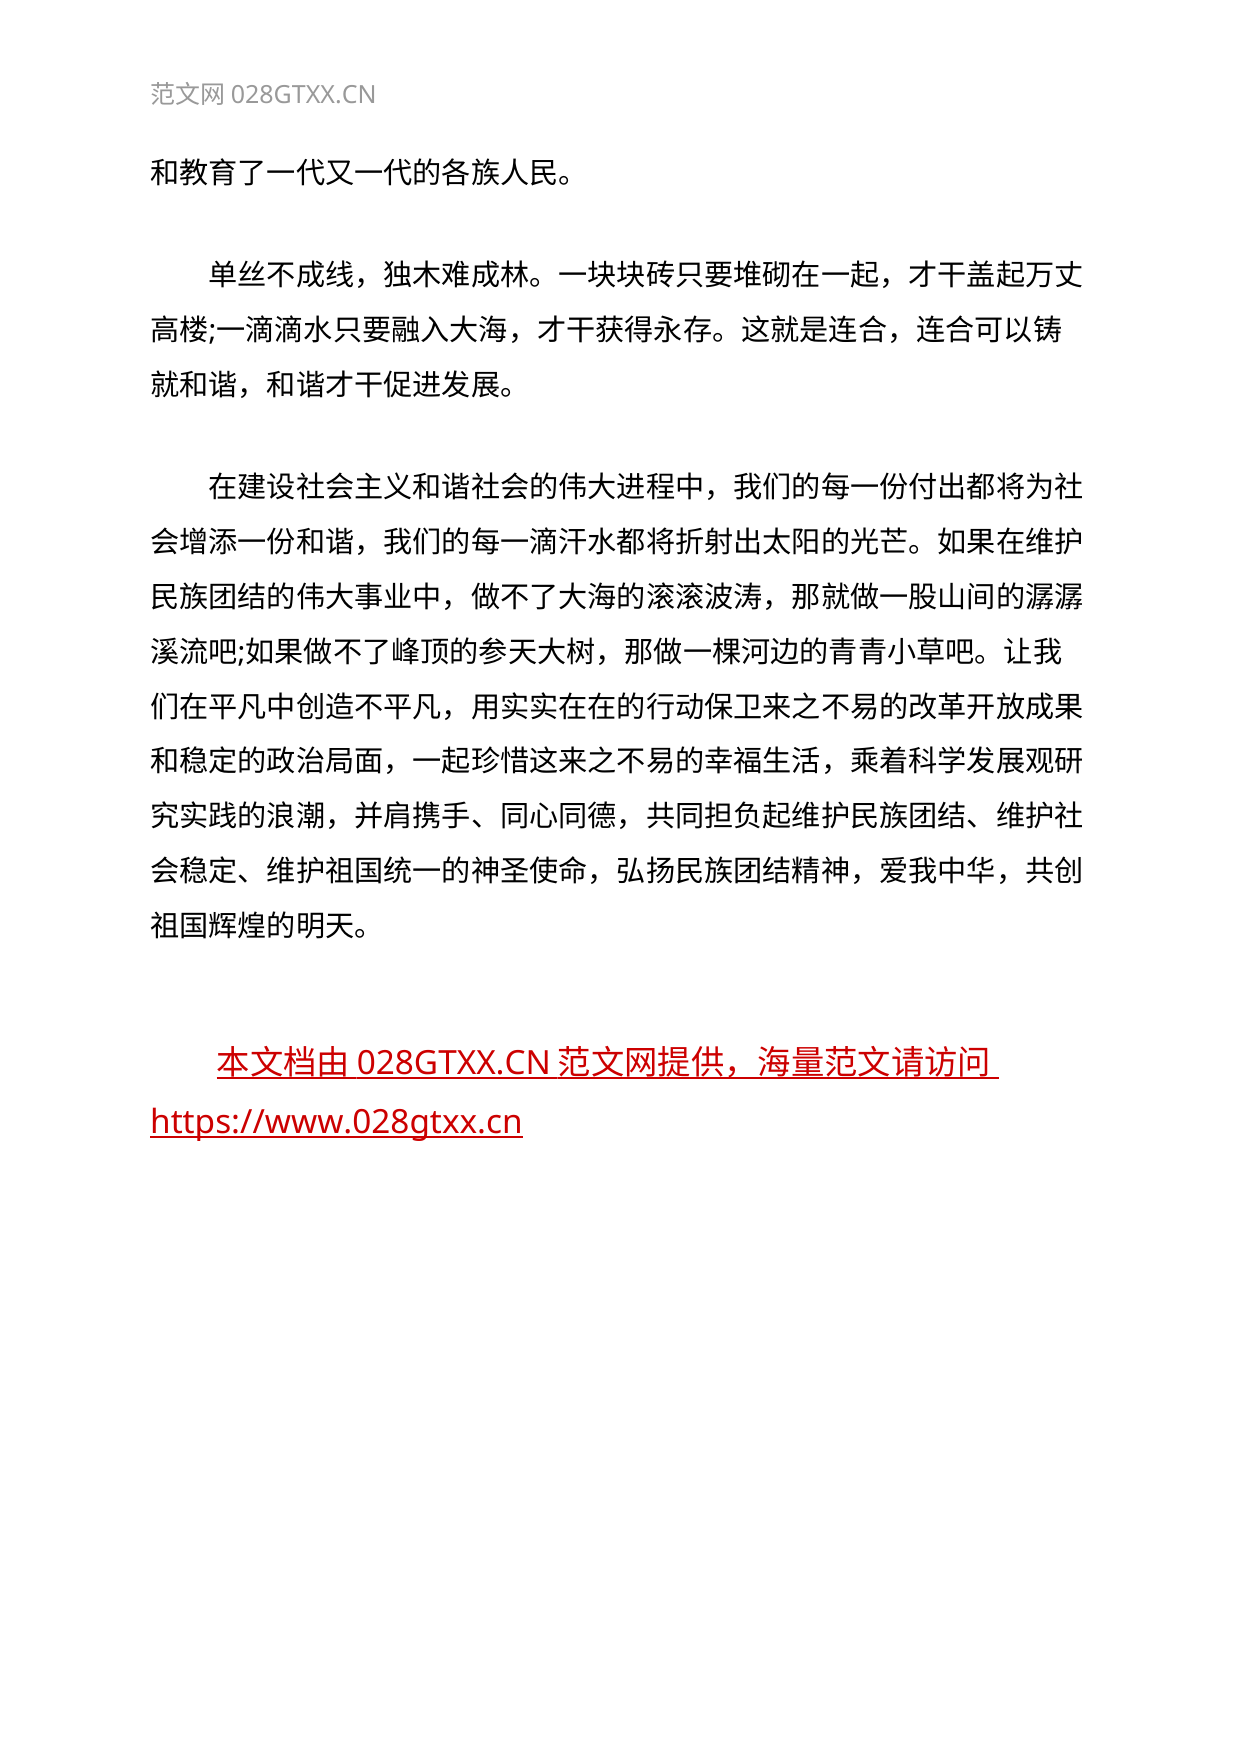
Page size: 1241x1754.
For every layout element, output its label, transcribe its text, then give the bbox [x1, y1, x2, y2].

text 在建设社会主义和谐社会的伟大进程中，我们的每一份付出都将为社会增添一份和谐，我们的每一滴汗水都将折射出太阳的光芒。如果在维护民族团结的伟大事业中，做不了大海的滚滚波涛，那就做一股山间的潺潺溪流吧;如果做不了峰顶的参天大树，那做一棵河边的青青小草吧。让我们在平凡中创造不平凡，用实实在在的行动保卫来之不易的改革开放成果和稳定的政治局面，一起珍惜这来之不易的幸福生活，乘着科学发展观研究实践的浪潮，并肩携手、同心同德，共同担负起维护民族团结、维护社会稳定、维护祖国统一的神圣使命，弘扬民族团结精神，爱我中华，共创祖国辉煌的明天。 [150, 463, 1090, 945]
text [150, 150, 1090, 192]
text 本文档由028GTXX.CN范文网提供，海量范文请访问 https://www.028gtxx.cn [150, 1036, 1090, 1143]
text 单丝不成线，独木难成林。一块块砖只要堆砌在一起，才干盖起万丈高楼;一滴滴水只要融入大海，才干获得永存。这就是连合，连合可以铸就和谐，和谐才干促进发展。 [150, 252, 1090, 404]
